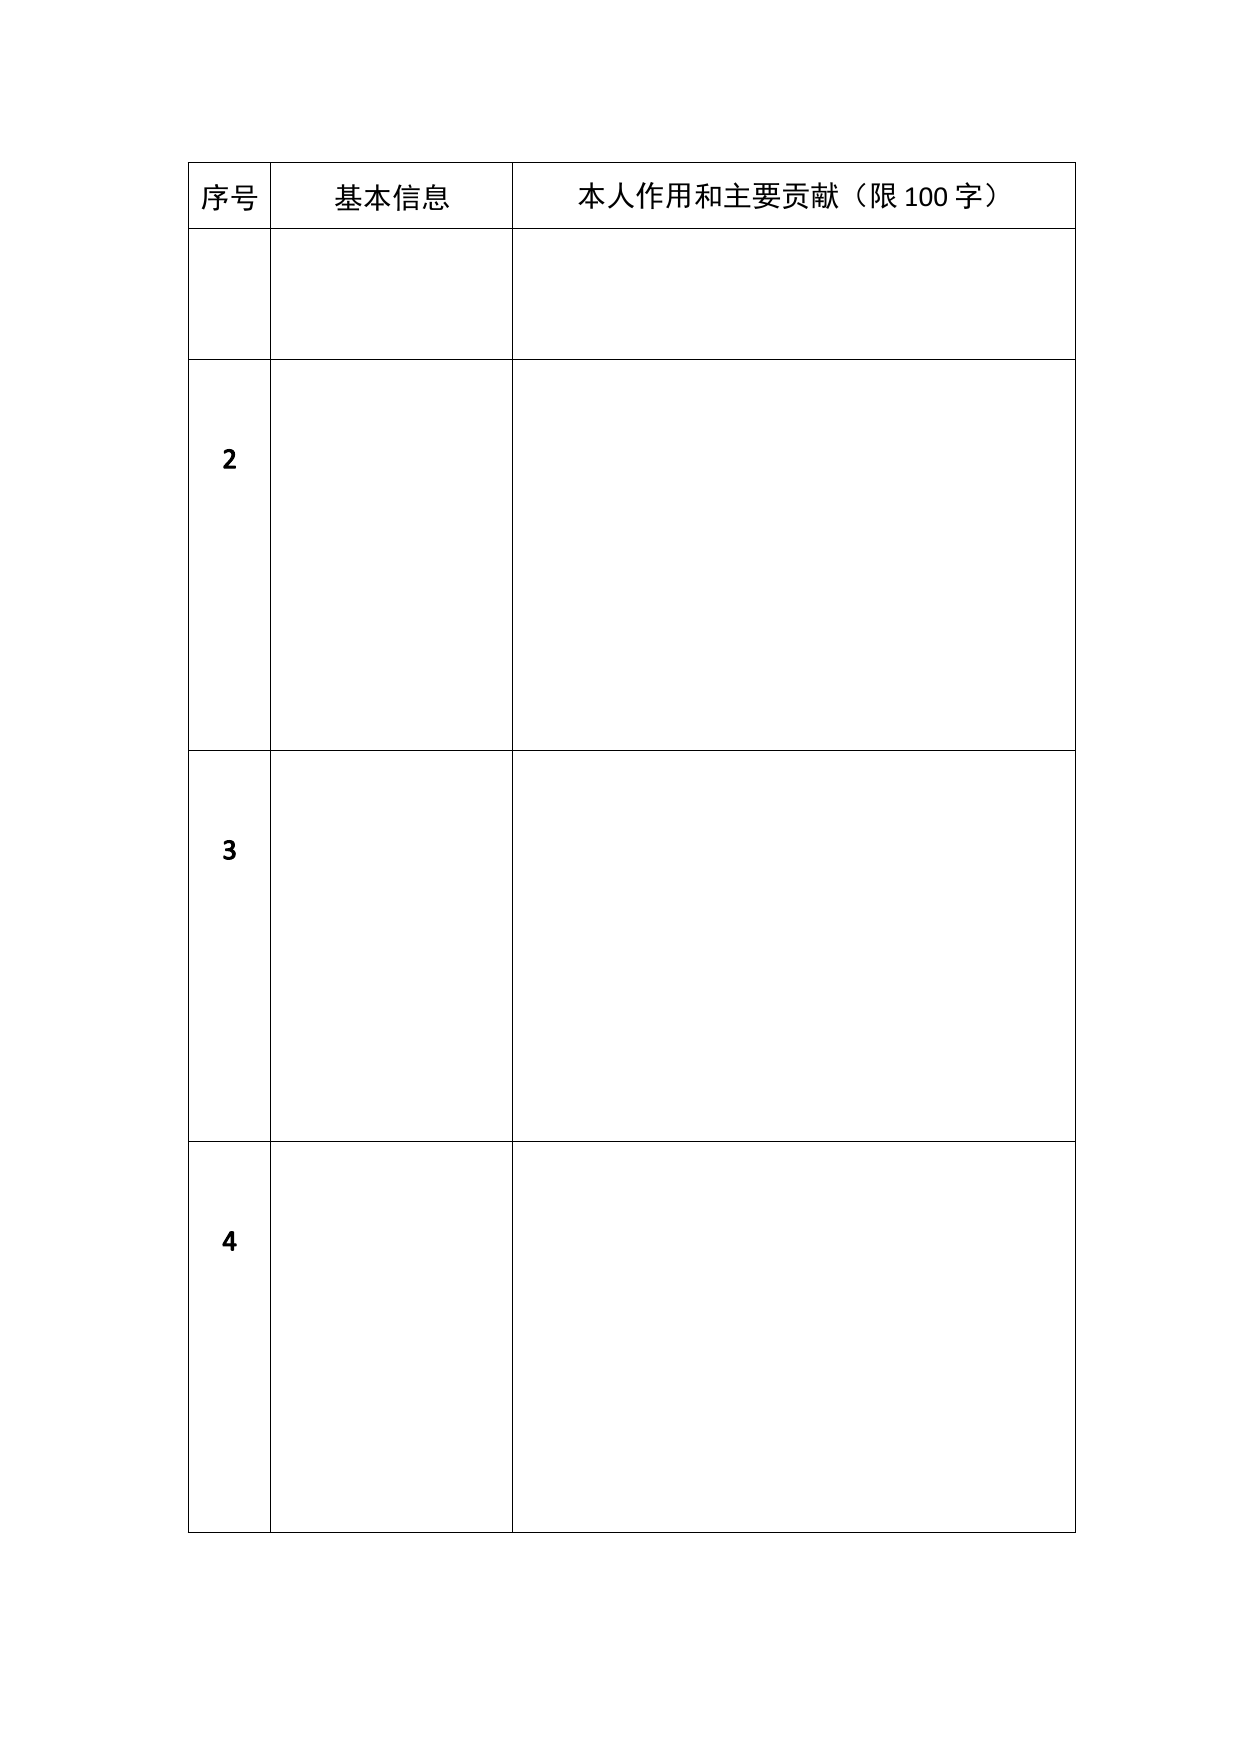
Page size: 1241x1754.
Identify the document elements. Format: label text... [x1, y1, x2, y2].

table_cell [271, 751, 512, 1141]
table_cell [513, 229, 1075, 359]
table_cell [513, 360, 1075, 750]
table_cell [271, 360, 512, 750]
table_cell [271, 1142, 512, 1532]
table_cell 3 [189, 751, 270, 1141]
table_header 序号 [189, 163, 270, 228]
table_header 本人作用和主要贡献（限100字） [513, 163, 1075, 228]
table_cell 1 [189, 229, 270, 359]
table_header 基本信息 [271, 163, 512, 228]
table_cell [513, 1142, 1075, 1532]
table_cell [513, 751, 1075, 1141]
table_cell 4 [189, 1142, 270, 1532]
table_cell 2 [189, 360, 270, 750]
table_cell [271, 229, 512, 359]
